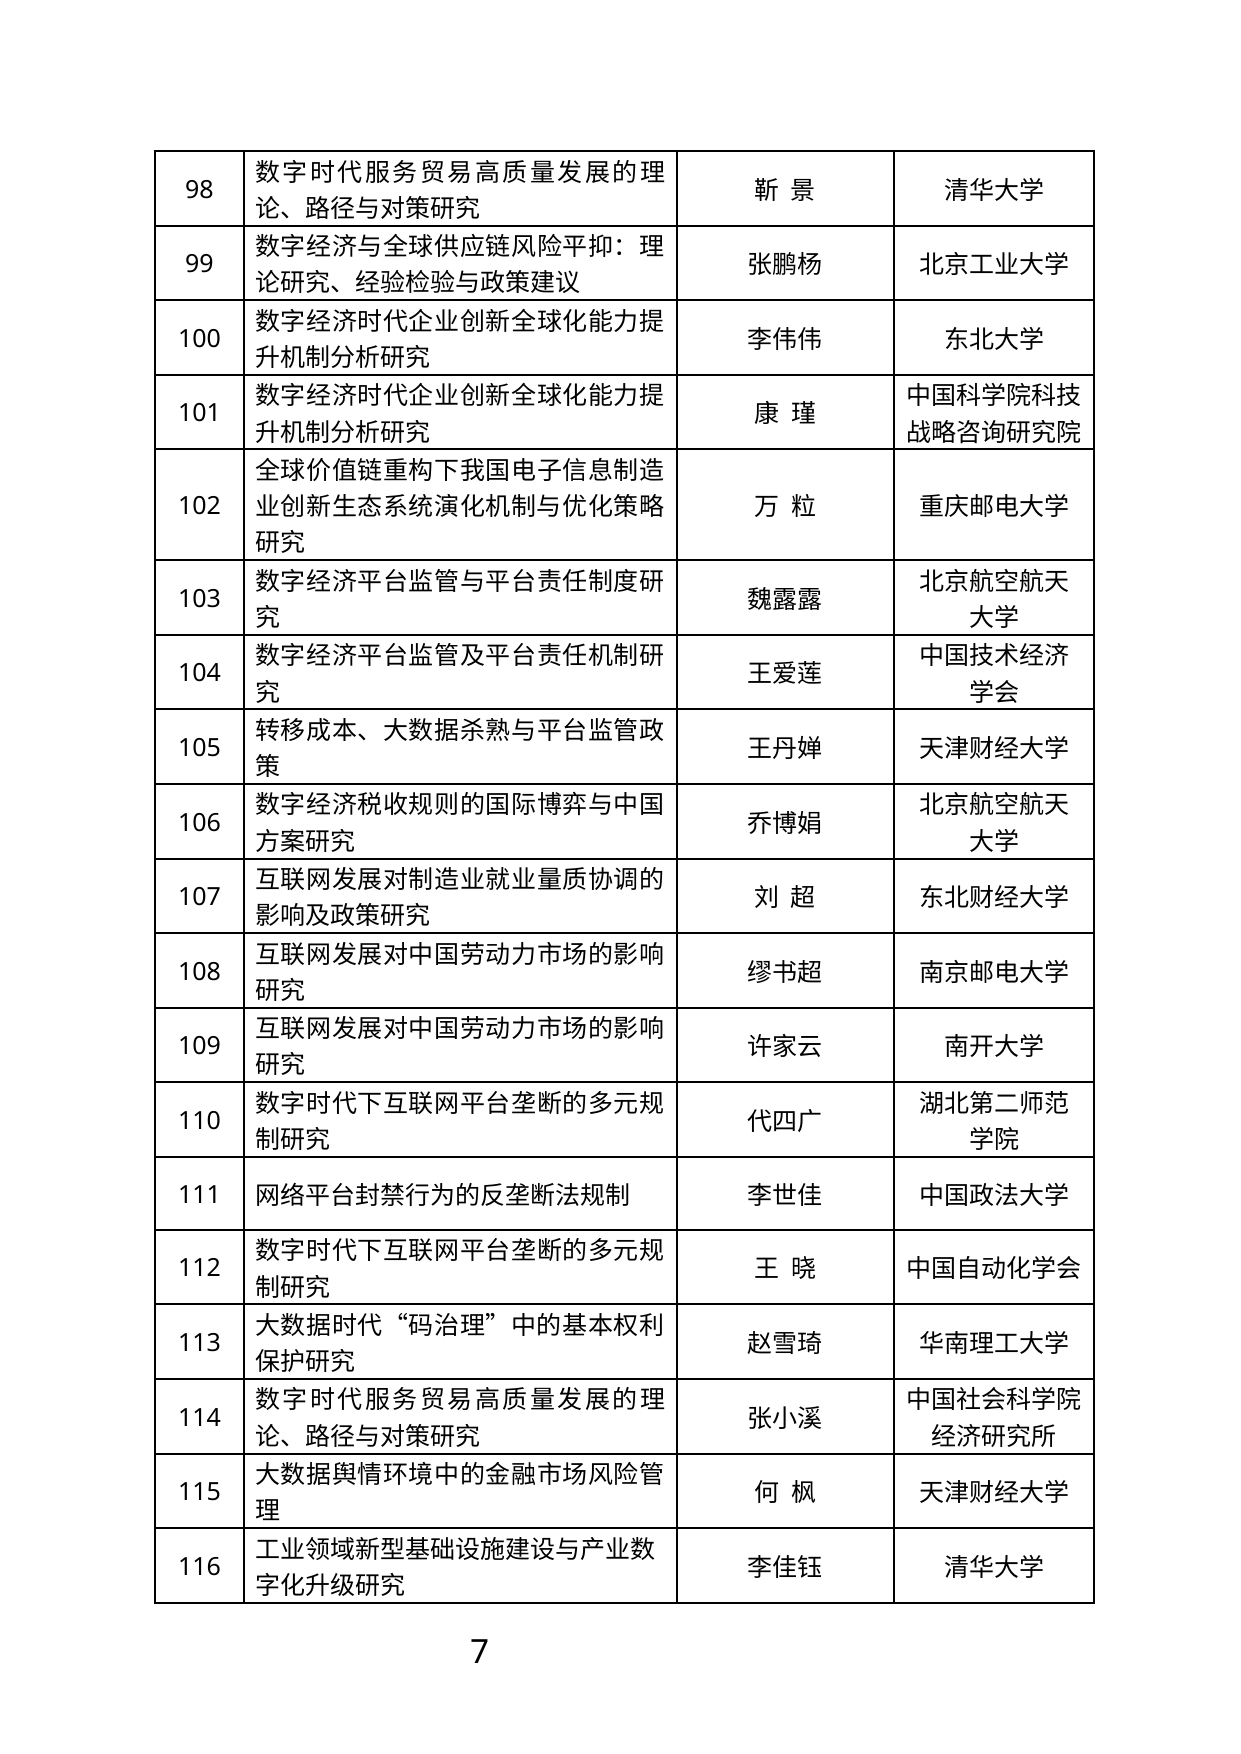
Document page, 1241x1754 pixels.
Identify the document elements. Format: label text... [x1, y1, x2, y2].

table_cell 99 [156, 227, 243, 299]
table_cell 靳 景 [678, 152, 893, 224]
table_cell 106 [156, 785, 243, 857]
table_cell 工业领域新型基础设施建设与产业数字化升级研究 [245, 1529, 676, 1602]
table_cell 中国科学院科技战略咨询研究院 [895, 376, 1093, 448]
table_cell 互联网发展对中国劳动力市场的影响研究 [245, 934, 676, 1007]
table_cell 张鹏杨 [678, 227, 893, 299]
table_cell 110 [156, 1083, 243, 1156]
table_cell 李世佳 [678, 1158, 893, 1229]
table_cell 数字经济与全球供应链风险平抑：理论研究、经验检验与政策建议 [245, 227, 676, 299]
table_cell 中国技术经济 学会 [895, 636, 1093, 708]
table_cell 113 [156, 1305, 243, 1378]
table_cell 100 [156, 301, 243, 374]
table_cell 中国政法大学 [895, 1158, 1093, 1229]
table_cell 98 [156, 152, 243, 224]
table_cell 105 [156, 710, 243, 783]
table_cell 北京航空航天 大学 [895, 561, 1093, 634]
table_cell 108 [156, 934, 243, 1007]
table_cell 清华大学 [895, 152, 1093, 224]
table_cell 张小溪 [678, 1380, 893, 1452]
table_cell 网络平台封禁行为的反垄断法规制 [245, 1158, 676, 1229]
table_cell 101 [156, 376, 243, 448]
table_cell 大数据时代“码治理”中的基本权利保护研究 [245, 1305, 676, 1378]
table_cell 北京航空航天 大学 [895, 785, 1093, 857]
table_cell 数字经济时代企业创新全球化能力提升机制分析研究 [245, 376, 676, 448]
table_cell 南开大学 [895, 1009, 1093, 1081]
table_cell 魏露露 [678, 561, 893, 634]
table_cell 转移成本、大数据杀熟与平台监管政策 [245, 710, 676, 783]
table_cell 中国社会科学院经济研究所 [895, 1380, 1093, 1452]
table_cell 103 [156, 561, 243, 634]
table_cell 清华大学 [895, 1529, 1093, 1602]
table_cell 互联网发展对制造业就业量质协调的影响及政策研究 [245, 860, 676, 932]
table_cell 112 [156, 1231, 243, 1303]
table_cell 华南理工大学 [895, 1305, 1093, 1378]
table_cell 康 瑾 [678, 376, 893, 448]
table_cell 数字时代服务贸易高质量发展的理论、路径与对策研究 [245, 152, 676, 224]
table_cell 南京邮电大学 [895, 934, 1093, 1007]
table_cell 北京工业大学 [895, 227, 1093, 299]
table_cell 互联网发展对中国劳动力市场的影响研究 [245, 1009, 676, 1081]
table_cell 中国自动化学会 [895, 1231, 1093, 1303]
table_cell 数字时代下互联网平台垄断的多元规制研究 [245, 1231, 676, 1303]
table_cell 缪书超 [678, 934, 893, 1007]
table_cell 大数据舆情环境中的金融市场风险管理 [245, 1455, 676, 1527]
table_cell 数字经济时代企业创新全球化能力提升机制分析研究 [245, 301, 676, 374]
table_cell 109 [156, 1009, 243, 1081]
table_cell 天津财经大学 [895, 710, 1093, 783]
table_cell 数字时代服务贸易高质量发展的理论、路径与对策研究 [245, 1380, 676, 1452]
table_cell 何 枫 [678, 1455, 893, 1527]
table_cell 乔博娟 [678, 785, 893, 857]
table_cell 李佳钰 [678, 1529, 893, 1602]
table_cell 102 [156, 450, 243, 559]
table_cell 全球价值链重构下我国电子信息制造业创新生态系统演化机制与优化策略研究 [245, 450, 676, 559]
table_cell 重庆邮电大学 [895, 450, 1093, 559]
table_cell 111 [156, 1158, 243, 1229]
table_cell 天津财经大学 [895, 1455, 1093, 1527]
table_cell 王 晓 [678, 1231, 893, 1303]
table_cell 湖北第二师范 学院 [895, 1083, 1093, 1156]
table_cell 107 [156, 860, 243, 932]
table_cell 115 [156, 1455, 243, 1527]
table_cell 王爱莲 [678, 636, 893, 708]
table_cell 东北大学 [895, 301, 1093, 374]
table_cell 数字经济平台监管及平台责任机制研究 [245, 636, 676, 708]
table_cell 数字时代下互联网平台垄断的多元规制研究 [245, 1083, 676, 1156]
table_cell 代四广 [678, 1083, 893, 1156]
table_cell 数字经济平台监管与平台责任制度研究 [245, 561, 676, 634]
table_cell 116 [156, 1529, 243, 1602]
table_cell 104 [156, 636, 243, 708]
table_cell 赵雪琦 [678, 1305, 893, 1378]
table_cell 许家云 [678, 1009, 893, 1081]
table_cell 王丹婵 [678, 710, 893, 783]
table_cell 东北财经大学 [895, 860, 1093, 932]
table_cell 万 粒 [678, 450, 893, 559]
table_cell 114 [156, 1380, 243, 1452]
table_cell 数字经济税收规则的国际博弈与中国方案研究 [245, 785, 676, 857]
table_cell 刘 超 [678, 860, 893, 932]
table_cell 李伟伟 [678, 301, 893, 374]
